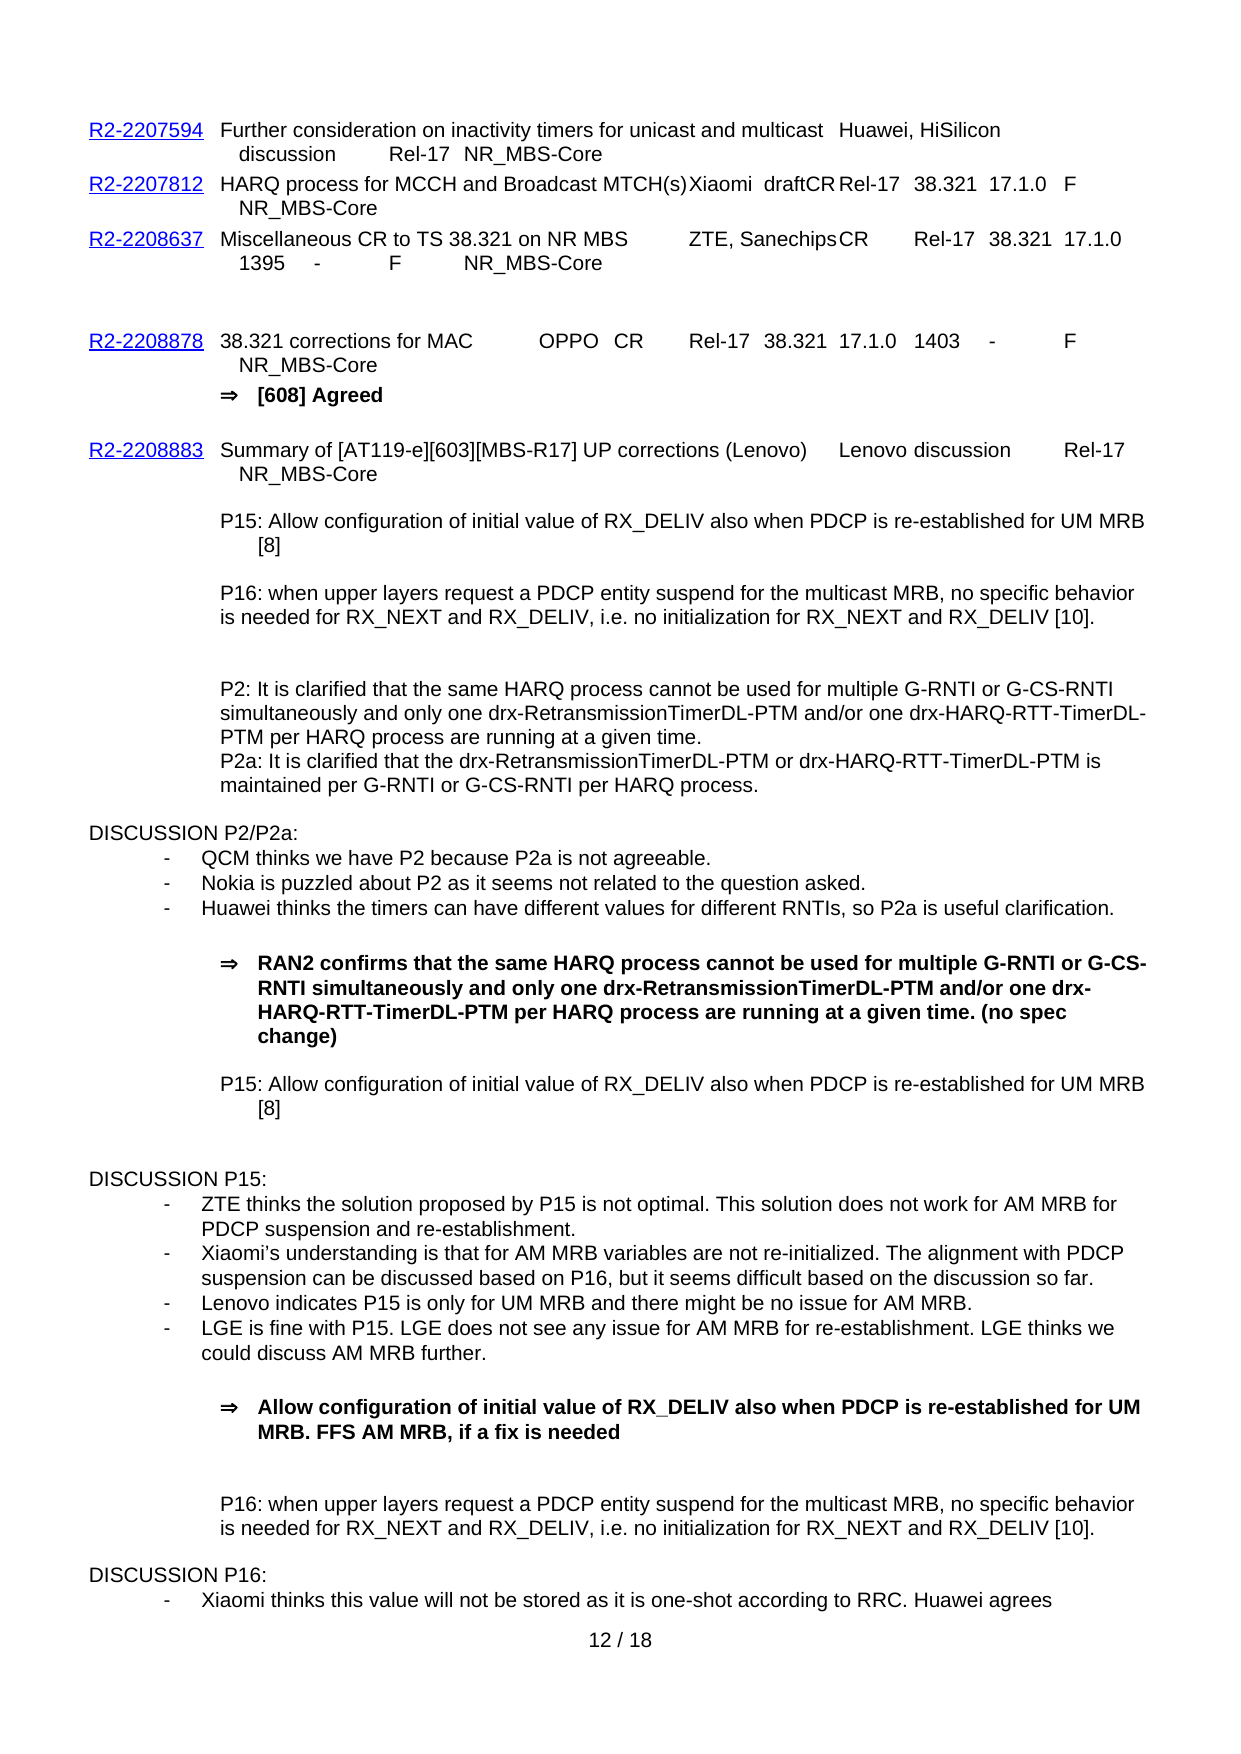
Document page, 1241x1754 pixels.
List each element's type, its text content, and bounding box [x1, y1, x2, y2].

text DISCUSSION P16: [89, 1563, 1152, 1587]
list Huawei thinks the timers can have different values for different RNTIs, so P2a is useful clarification. [164, 896, 1152, 921]
title R2-2208883 Summary of [AT119-e][603][MBS-R17] UP corrections (Lenovo) Lenovo discussion Rel-17 NR_MBS-Core [89, 437, 1152, 485]
list Xiaomi thinks this value will not be stored as it is one-shot according to RRC. Huawei agrees [164, 1587, 1152, 1613]
list Lenovo indicates P15 is only for UM MRB and there might be no issue for AM MRB. [164, 1290, 1152, 1315]
list ZTE thinks the solution proposed by P15 is not optimal. This solution does not work for AM MRB for PDCP suspension and re-establishment. [164, 1191, 1152, 1241]
text DISCUSSION P2/P2a: [89, 821, 1152, 845]
text P15: Allow configuration of initial value of RX_DELIV also when PDCP is re-established for UM MRB [8] [220, 1071, 1152, 1119]
text P16: when upper layers request a PDCP entity suspend for the multicast MRB, no specific behavior is needed for RX_NEXT and RX_DELIV, i.e. no initialization for RX_NEXT and RX_DELIV [10]. [220, 1491, 1152, 1539]
list Xiaomi’s understanding is that for AM MRB variables are not re-initialized. The alignment with PDCP suspension can be discussed based on P16, but it seems difficult based on the discussion so far. [164, 1241, 1152, 1290]
list LGE is fine with P15. LGE does not see any issue for AM MRB for re-establishment. LGE thinks we could discuss AM MRB further. [164, 1315, 1152, 1365]
title R2-2208637 Miscellaneous CR to TS 38.321 on NR MBS ZTE, Sanechips CR Rel-17 38.321 17.1.0 1395 - F NR_MBS-Core [89, 226, 1152, 274]
text Allow configuration of initial value of RX_DELIV also when PDCP is re-established for UM MRB. FFS AM MRB, if a fix is needed [220, 1395, 1152, 1443]
text [608] Agreed [220, 383, 1152, 407]
list QCM thinks we have P2 because P2a is not agreeable. [164, 845, 1152, 870]
text P2: It is clarified that the same HARQ process cannot be used for multiple G-RNTI or G-CS-RNTI simultaneously and only one drx-RetransmissionTimerDL-PTM and/or one drx-HARQ-RTT-TimerDL-PTM per HARQ process are running at a given time. [220, 677, 1152, 749]
text RAN2 confirms that the same HARQ process cannot be used for multiple G-RNTI or G-CS-RNTI simultaneously and only one drx-RetransmissionTimerDL-PTM and/or one drx-HARQ-RTT-TimerDL-PTM per HARQ process are running at a given time. (no spec change) [220, 951, 1152, 1047]
title R2-2207812 HARQ process for MCCH and Broadcast MTCH(s) Xiaomi draftCR Rel-17 38.321 17.1.0 F NR_MBS-Core [89, 172, 1152, 220]
title R2-2207594 Further consideration on inactivity timers for unicast and multicast Huawei, HiSilicon discussion Rel-17 NR_MBS-Core [89, 118, 1152, 166]
text P15: Allow configuration of initial value of RX_DELIV also when PDCP is re-established for UM MRB [8] [220, 509, 1152, 557]
text P2a: It is clarified that the drx-RetransmissionTimerDL-PTM or drx-HARQ-RTT-TimerDL-PTM is maintained per G-RNTI or G-CS-RNTI per HARQ process. [220, 749, 1152, 797]
title R2-2208878 38.321 corrections for MAC OPPO CR Rel-17 38.321 17.1.0 1403 - F NR_MBS-Core [89, 328, 1152, 376]
list Nokia is puzzled about P2 as it seems not related to the question asked. [164, 870, 1152, 896]
text DISCUSSION P15: [89, 1167, 1152, 1191]
text P16: when upper layers request a PDCP entity suspend for the multicast MRB, no specific behavior is needed for RX_NEXT and RX_DELIV, i.e. no initialization for RX_NEXT and RX_DELIV [10]. [220, 581, 1152, 629]
